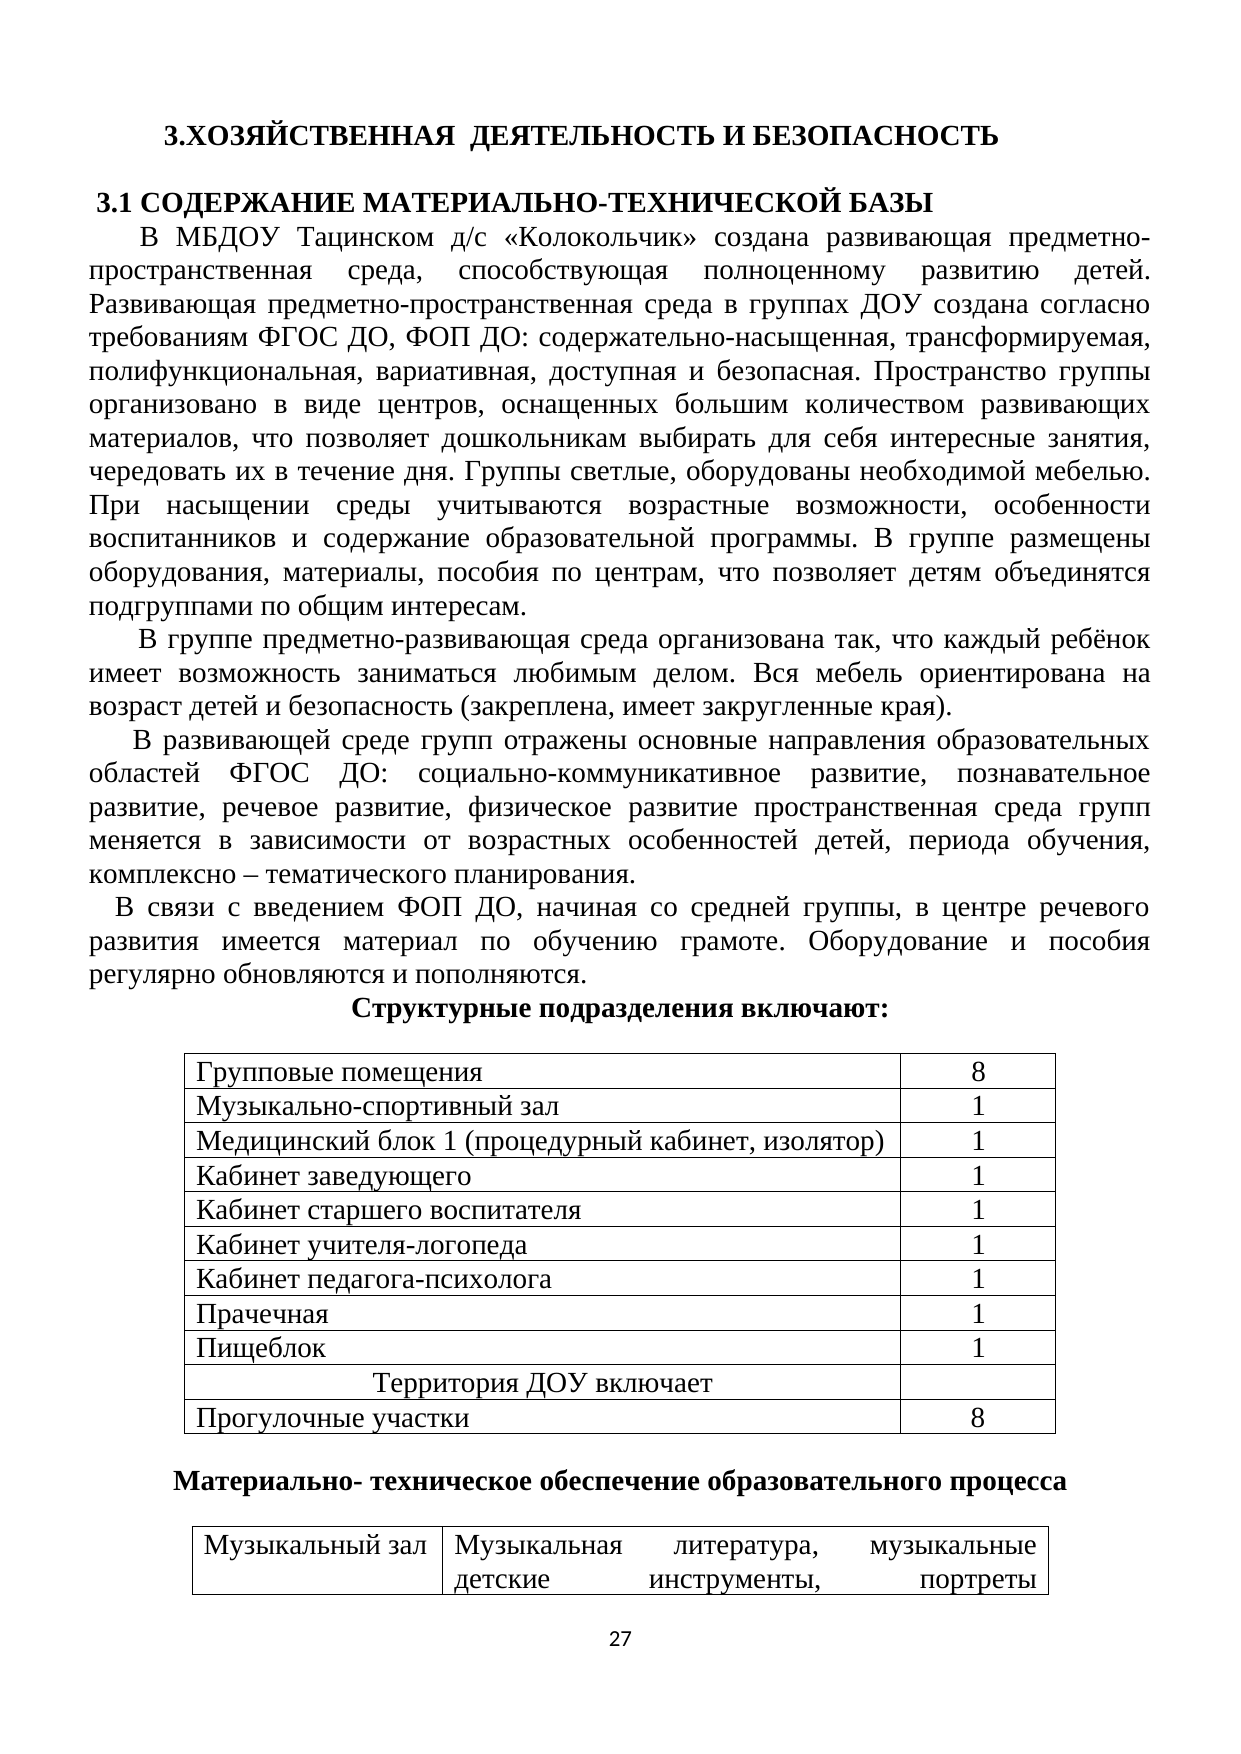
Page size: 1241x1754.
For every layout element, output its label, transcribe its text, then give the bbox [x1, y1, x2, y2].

text В МБДОУ Тацинском д/с «Колокольчик» создана развивающая предметно-пространственная среда, способствующая полноценному развитию детей. Развивающая предметно-пространственная среда в группах ДОУ создана согласно требованиям ФГОС ДО, ФОП ДО: содержательно-насыщенная, трансформируемая, полифункциональная, вариативная, доступная и безопасная. Пространство группы организовано в виде центров, оснащенных большим количеством развивающих материалов, что позволяет дошкольникам выбирать для себя интересные занятия, чередовать их в течение дня. Группы светлые, оборудованы необходимой мебелью. При насыщении среды учитываются возрастные возможности, особенности воспитанников и содержание образовательной программы. В группе размещены оборудования, материалы, пособия по центрам, что позволяет детям объединятся подгруппами по общим интересам. [89, 219, 1152, 621]
table_cell 1 [901, 1089, 1055, 1122]
table_cell Кабинет педагога-психолога [185, 1261, 900, 1295]
table_cell Кабинет заведующего [185, 1158, 900, 1191]
table_cell 1 [901, 1158, 1055, 1191]
table_cell Пищеблок [185, 1331, 900, 1364]
table_header 8 [901, 1054, 1055, 1087]
table_cell Кабинет старшего воспитателя [185, 1192, 900, 1226]
table_cell 1 [901, 1227, 1055, 1260]
table_cell [901, 1365, 1055, 1399]
table_cell Территория ДОУ включает [185, 1365, 900, 1399]
text В группе предметно-развивающая среда организована так, что каждый ребёнок имеет возможность заниматься любимым делом. Вся мебель ориентирована на возраст детей и безопасность (закреплена, имеет закругленные края). [89, 621, 1152, 722]
table_header Музыкальный зал [193, 1527, 442, 1594]
table_cell Прогулочные участки [185, 1400, 900, 1433]
table_cell 1 [901, 1331, 1055, 1364]
table_header Групповые помещения [185, 1054, 900, 1087]
table_cell Кабинет учителя-логопеда [185, 1227, 900, 1260]
table_cell 1 [901, 1296, 1055, 1329]
text Структурные подразделения включают: [89, 990, 1152, 1024]
table_cell 1 [901, 1261, 1055, 1295]
table_cell Музыкально-спортивный зал [185, 1089, 900, 1122]
table_cell 8 [901, 1400, 1055, 1433]
table_cell Медицинский блок 1 (процедурный кабинет, изолятор) [185, 1123, 900, 1157]
text В развивающей среде групп отражены основные направления образовательных областей ФГОС ДО: социально-коммуникативное развитие, познавательное развитие, речевое развитие, физическое развитие пространственная среда групп меняется в зависимости от возрастных особенностей детей, периода обучения, комплексно – тематического планирования. [89, 722, 1152, 889]
text 3.ХОЗЯЙСТВЕННАЯ ДЕЯТЕЛЬНОСТЬ И БЕЗОПАСНОСТЬ [164, 118, 1152, 152]
table_cell Прачечная [185, 1296, 900, 1329]
table_cell 1 [901, 1192, 1055, 1226]
text 3.1 СОДЕРЖАНИЕ МАТЕРИАЛЬНО-ТЕХНИЧЕСКОЙ БАЗЫ [89, 185, 1152, 219]
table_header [443, 1527, 1048, 1594]
table_cell 1 [901, 1123, 1055, 1157]
text Материально- техническое обеспечение образовательного процесса [89, 1463, 1152, 1497]
text В связи с введением ФОП ДО, начиная со средней группы, в центре речевого развития имеется материал по обучению грамоте. Оборудование и пособия регулярно обновляются и пополняются. [89, 889, 1152, 990]
